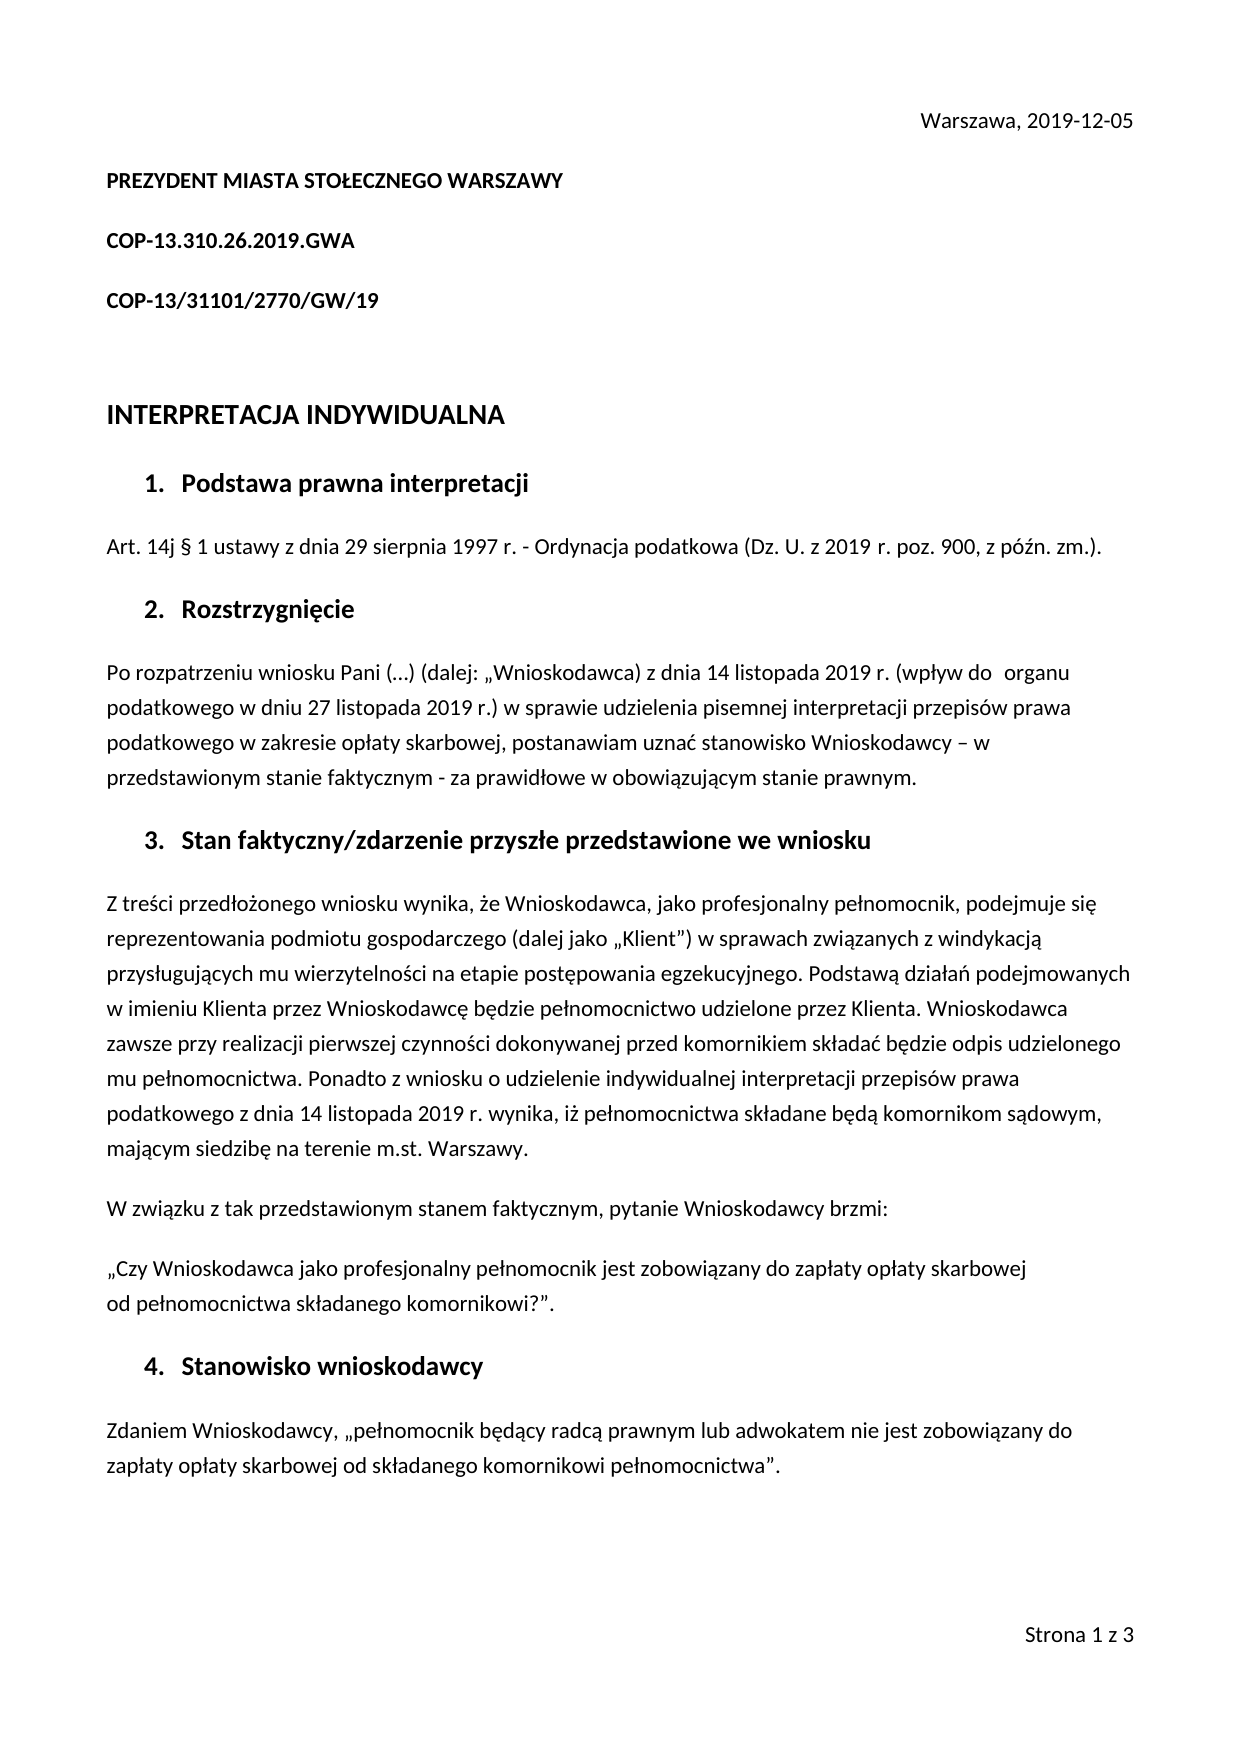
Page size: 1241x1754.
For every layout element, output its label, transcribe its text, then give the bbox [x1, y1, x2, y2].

text Zdaniem Wnioskodawcy, „pełnomocnik będący radcą prawnym lub adwokatem nie jest zobowiązany do zapłaty opłaty skarbowej od składanego komornikowi pełnomocnictwa”. [106, 1416, 1134, 1479]
text W związku z tak przedstawionym stanem faktycznym, pytanie Wnioskodawcy brzmi: [106, 1194, 1134, 1223]
text Art. 14j § 1 ustawy z dnia 29 sierpnia 1997 r. - Ordynacja podatkowa (Dz. U. z 2019 r. poz. 900, z późn. zm.). [106, 532, 1134, 560]
text COP-13/31101/2770/GW/19 [106, 286, 1134, 314]
subtitle Podstawa prawna interpretacji [144, 466, 1134, 499]
subtitle Stan faktyczny/zdarzenie przyszłe przedstawione we wniosku [144, 823, 1134, 856]
text Warszawa, 2019-12-05 [106, 106, 1134, 134]
text „Czy Wnioskodawca jako profesjonalny pełnomocnik jest zobowiązany do zapłaty opłaty skarbowej od pełnomocnictwa składanego komornikowi?”. [106, 1254, 1134, 1318]
text Po rozpatrzeniu wniosku Pani (…) (dalej: „Wnioskodawca) z dnia 14 listopada 2019 r. (wpływ do organu podatkowego w dniu 27 listopada 2019 r.) w sprawie udzielenia pisemnej interpretacji przepisów prawa podatkowego w zakresie opłaty skarbowej, postanawiam uznać stanowisko Wnioskodawcy – w przedstawionym stanie faktycznym - za prawidłowe w obowiązującym stanie prawnym. [106, 658, 1134, 791]
text PREZYDENT MIASTA STOŁECZNEGO WARSZAWY [106, 166, 1134, 194]
subtitle INTERPRETACJA INDYWIDUALNA [106, 396, 1134, 432]
subtitle Rozstrzygnięcie [144, 592, 1134, 625]
text Z treści przedłożonego wniosku wynika, że Wnioskodawca, jako profesjonalny pełnomocnik, podejmuje się reprezentowania podmiotu gospodarczego (dalej jako „Klient”) w sprawach związanych z windykacją przysługujących mu wierzytelności na etapie postępowania egzekucyjnego. Podstawą działań podejmowanych w imieniu Klienta przez Wnioskodawcę będzie pełnomocnictwo udzielone przez Klienta. Wnioskodawca zawsze przy realizacji pierwszej czynności dokonywanej przed komornikiem składać będzie odpis udzielonego mu pełnomocnictwa. Ponadto z wniosku o udzielenie indywidualnej interpretacji przepisów prawa podatkowego z dnia 14 listopada 2019 r. wynika, iż pełnomocnictwa składane będą komornikom sądowym, mającym siedzibę na terenie m.st. Warszawy. [106, 889, 1134, 1163]
subtitle Stanowisko wnioskodawcy [144, 1349, 1134, 1383]
text COP-13.310.26.2019.GWA [106, 226, 1134, 254]
